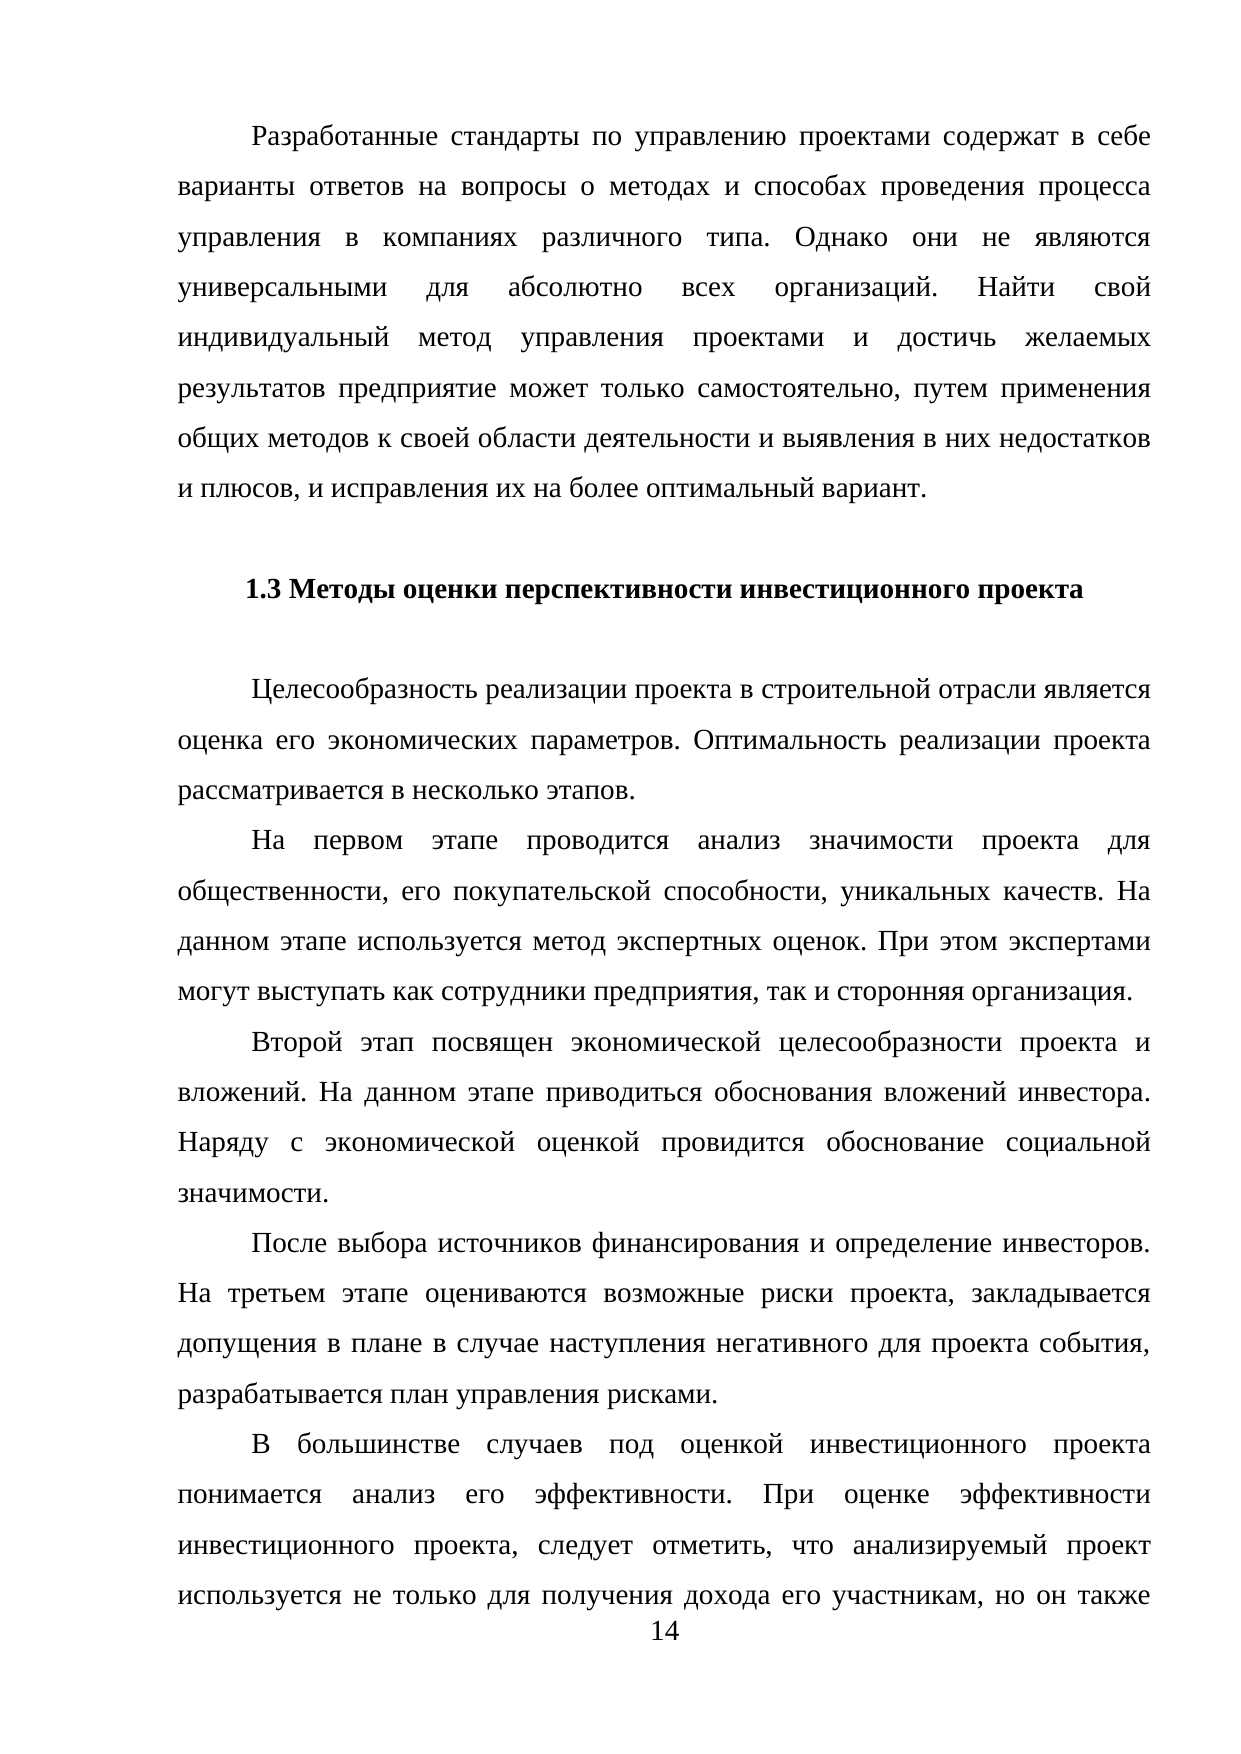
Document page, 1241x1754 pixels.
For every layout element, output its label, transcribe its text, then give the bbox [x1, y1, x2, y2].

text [177, 1426, 1152, 1611]
text На первом этапе проводится анализ значимости проекта для общественности, его покупательской способности, уникальных качеств. На данном этапе используется метод экспертных оценок. При этом экспертами могут выступать как сотрудники предприятия, так и сторонняя организация. [177, 822, 1152, 1007]
subtitle 1.3 Методы оценки перспективности инвестиционного проекта [177, 571, 1152, 604]
text Второй этап посвящен экономической целесообразности проекта и вложений. На данном этапе приводиться обоснования вложений инвестора. Наряду с экономической оценкой провидится обоснование социальной значимости. [177, 1024, 1152, 1208]
text Целесообразность реализации проекта в строительной отрасли является оценка его экономических параметров. Оптимальность реализации проекта рассматривается в несколько этапов. [177, 672, 1152, 806]
text Разработанные стандарты по управлению проектами содержат в себе варианты ответов на вопросы о методах и способах проведения процесса управления в компаниях различного типа. Однако они не являются универсальными для абсолютно всех организаций. Найти свой индивидуальный метод управления проектами и достичь желаемых результатов предприятие может только самостоятельно, путем применения общих методов к своей области деятельности и выявления в них недостатков и плюсов, и исправления их на более оптимальный вариант. [177, 118, 1152, 504]
text После выбора источников финансирования и определение инвесторов. На третьем этапе оцениваются возможные риски проекта, закладывается допущения в плане в случае наступления негативного для проекта события, разрабатывается план управления рисками. [177, 1225, 1152, 1409]
